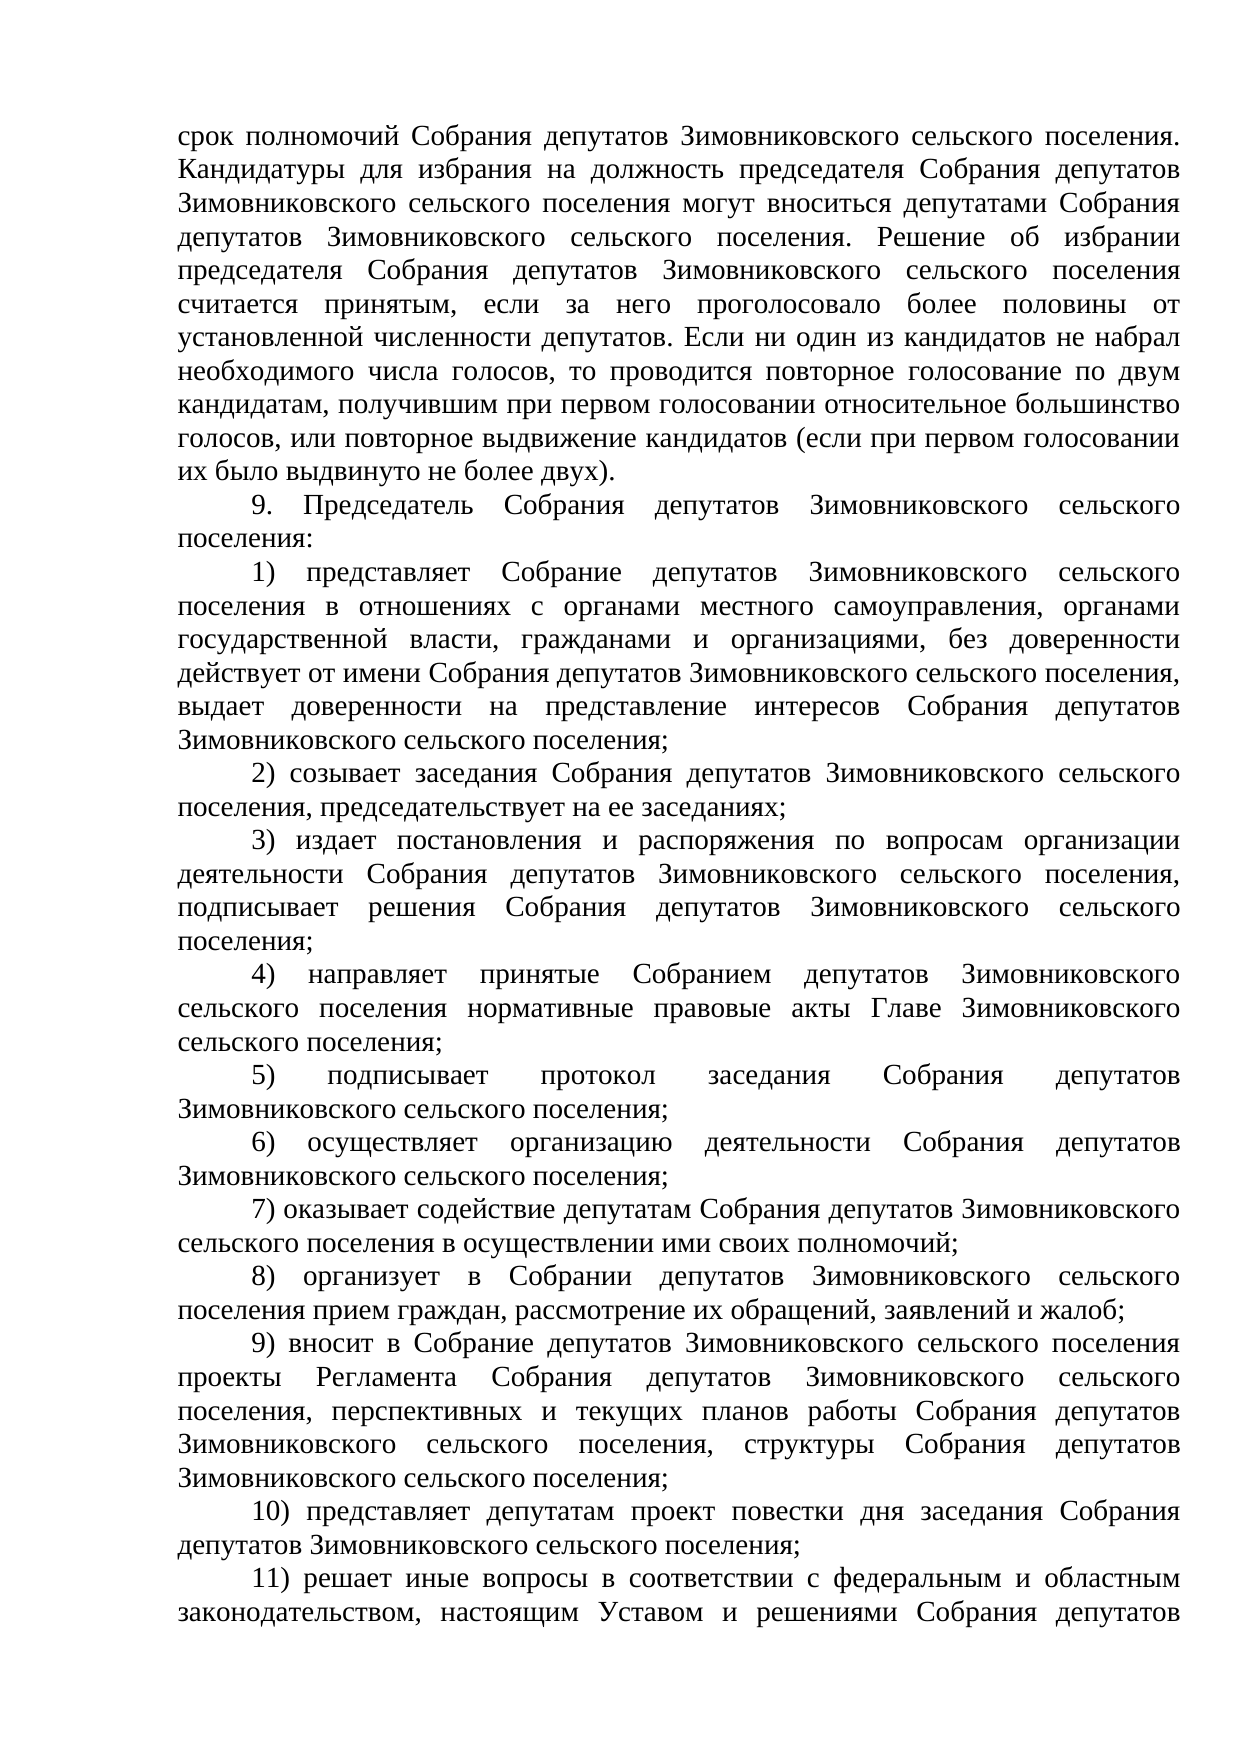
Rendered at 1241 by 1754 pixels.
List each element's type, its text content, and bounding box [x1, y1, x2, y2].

text 1) представляет Собрание депутатов Зимовниковского сельского поселения в отношениях с органами местного самоуправления, органами государственной власти, гражданами и организациями, без доверенности действует от имени Собрания депутатов Зимовниковского сельского поселения, выдает доверенности на представление интересов Собрания депутатов Зимовниковского сельского поселения; [177, 554, 1181, 755]
text 9) вносит в Собрание депутатов Зимовниковского сельского поселения проекты Регламента Собрания депутатов Зимовниковского сельского поселения, перспективных и текущих планов работы Собрания депутатов Зимовниковского сельского поселения, структуры Собрания депутатов Зимовниковского сельского поселения; [177, 1326, 1181, 1493]
text 8) организует в Собрании депутатов Зимовниковского сельского поселения прием граждан, рассмотрение их обращений, заявлений и жалоб; [177, 1258, 1181, 1326]
text 5) подписывает протокол заседания Собрания депутатов Зимовниковского сельского поселения; [177, 1057, 1181, 1124]
text 6) осуществляет организацию деятельности Собрания депутатов Зимовниковского сельского поселения; [177, 1124, 1181, 1191]
text 4) направляет принятые Собранием депутатов Зимовниковского сельского поселения нормативные правовые акты Главе Зимовниковского сельского поселения; [177, 957, 1181, 1057]
text 3) издает постановления и распоряжения по вопросам организации деятельности Собрания депутатов Зимовниковского сельского поселения, подписывает решения Собрания депутатов Зимовниковского сельского поселения; [177, 822, 1181, 957]
text 9. Председатель Собрания депутатов Зимовниковского сельского поселения: [177, 487, 1181, 554]
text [177, 118, 1181, 487]
text 7) оказывает содействие депутатам Собрания депутатов Зимовниковского сельского поселения в осуществлении ими своих полномочий; [177, 1191, 1181, 1258]
text 2) созывает заседания Собрания депутатов Зимовниковского сельского поселения, председательствует на ее заседаниях; [177, 755, 1181, 822]
text 10) представляет депутатам проект повестки дня заседания Собрания депутатов Зимовниковского сельского поселения; [177, 1493, 1181, 1560]
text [177, 1560, 1181, 1627]
